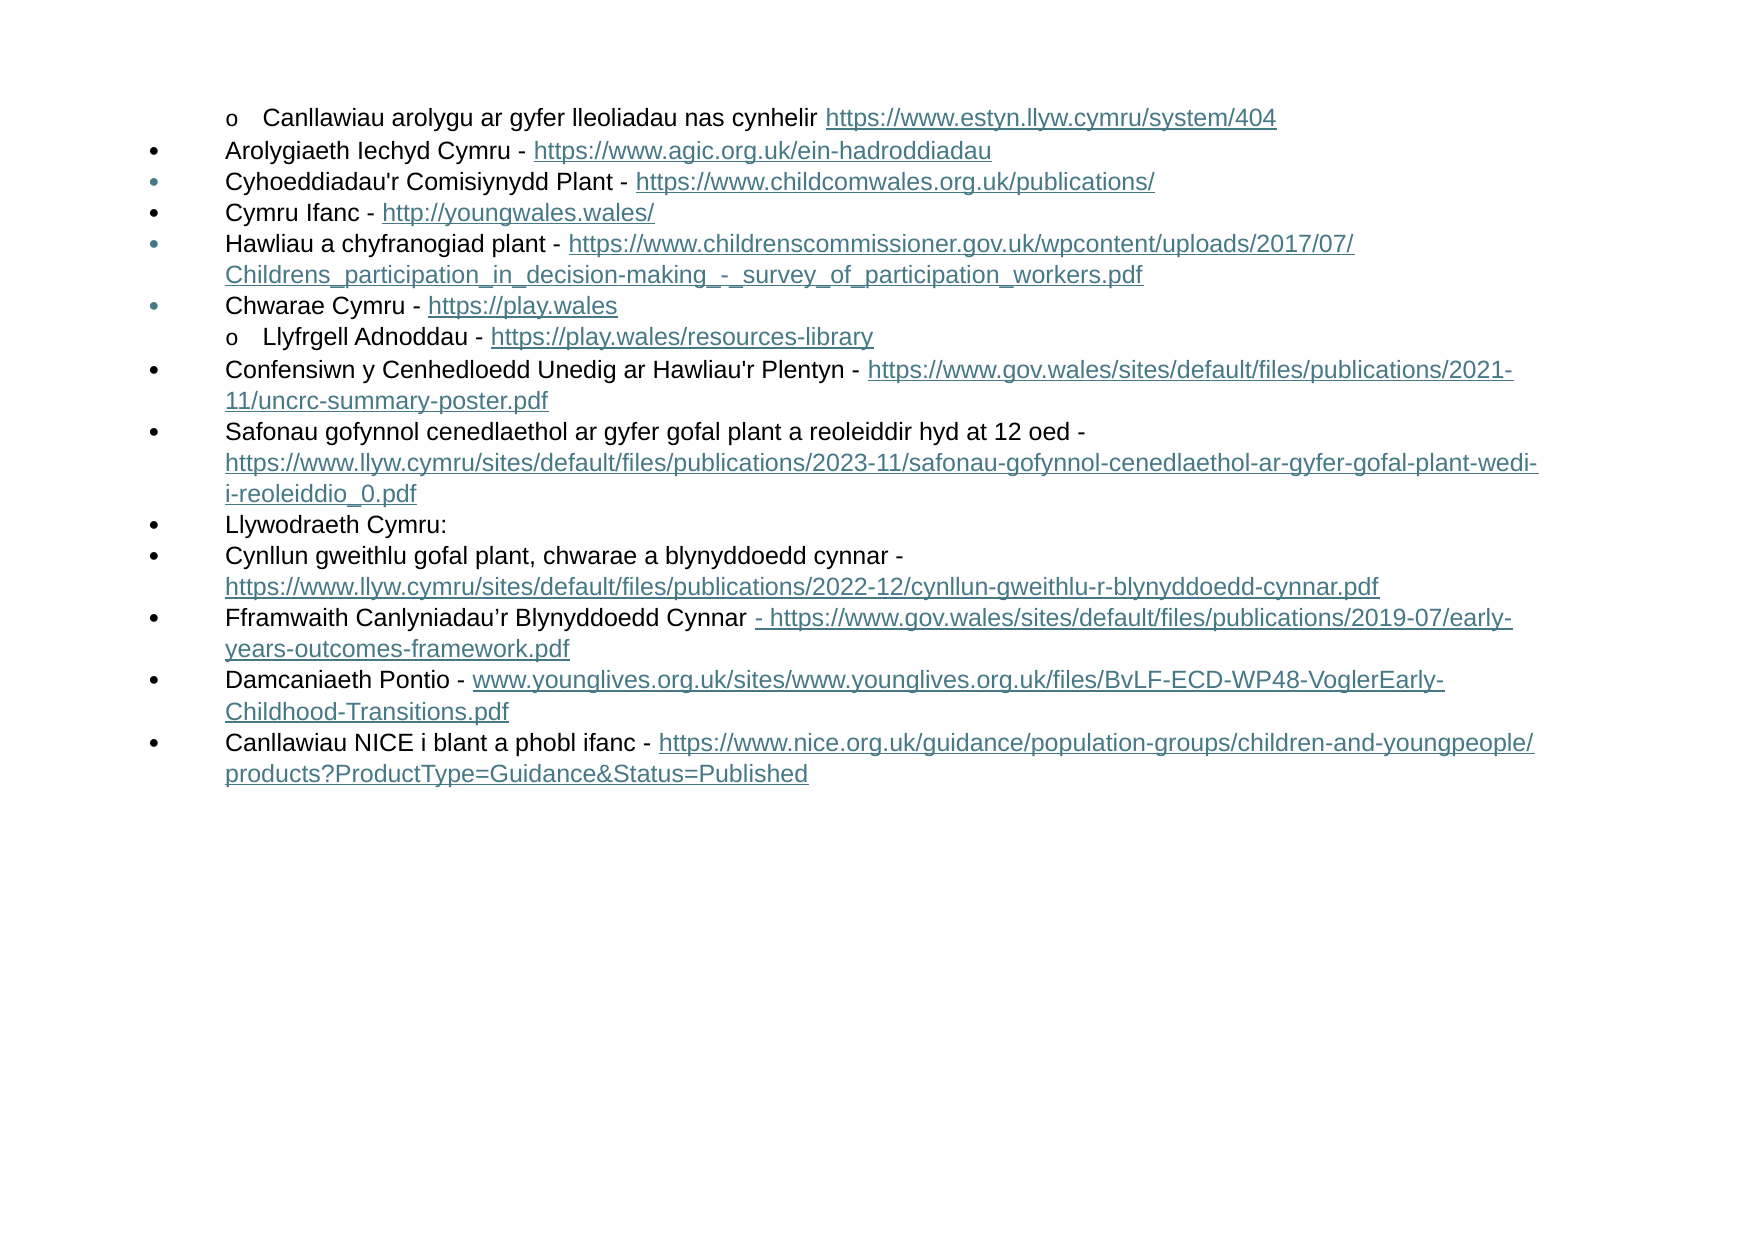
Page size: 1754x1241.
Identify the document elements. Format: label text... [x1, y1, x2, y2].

list Cymru Ifanc - http://youngwales.wales/ [150, 198, 1550, 227]
list Safonau gofynnol cenedlaethol ar gyfer gofal plant a reoleiddir hyd at 12 oed - https://www.llyw.cymru/sites/default/files/publications/2023-11/safonau-gofynnol-cenedlaethol-ar-gyfer-gofal-plant-wedi-i-reoleiddio_0.pdf [150, 417, 1550, 508]
list Damcaniaeth Pontio - www.younglives.org.uk/sites/www.younglives.org.uk/files/BvLF-ECD-WP48-VoglerEarly-Childhood-Transitions.pdf [150, 666, 1550, 725]
list Cynllun gweithlu gofal plant, chwarae a blynyddoedd cynnar - https://www.llyw.cymru/sites/default/files/publications/2022-12/cynllun-gweithlu-r-blynyddoedd-cynnar.pdf [150, 541, 1550, 601]
list Canllawiau arolygu ar gyfer lleoliadau nas cynhelir https://www.estyn.llyw.cymru/system/404 [225, 103, 1550, 134]
list Llywodraeth Cymru: [150, 510, 1550, 539]
list Hawliau a chyfranogiad plant - https://www.childrenscommissioner.gov.uk/wpcontent/uploads/2017/07/Childrens_participation_in_decision-making_-_survey_of_participation_workers.pdf [150, 229, 1550, 289]
list Cyhoeddiadau'r Comisiynydd Plant - https://www.childcomwales.org.uk/publications/ [150, 167, 1550, 196]
list Arolygiaeth Iechyd Cymru - https://www.agic.org.uk/ein-hadroddiadau [150, 136, 1550, 165]
list Chwarae Cymru - https://play.wales [150, 291, 1550, 320]
list Fframwaith Canlyniadau’r Blynyddoedd Cynnar - https://www.gov.wales/sites/default/files/publications/2019-07/early-years-outcomes-framework.pdf [150, 603, 1550, 663]
list Confensiwn y Cenhedloedd Unedig ar Hawliau'r Plentyn - https://www.gov.wales/sites/default/files/publications/2021-11/uncrc-summary-poster.pdf [150, 355, 1550, 415]
list Canllawiau NICE i blant a phobl ifanc - https://www.nice.org.uk/guidance/population-groups/children-and-youngpeople/products?ProductType=Guidance&Status=Published [150, 728, 1550, 787]
list Llyfrgell Adnoddau - https://play.wales/resources-library [225, 322, 1550, 353]
